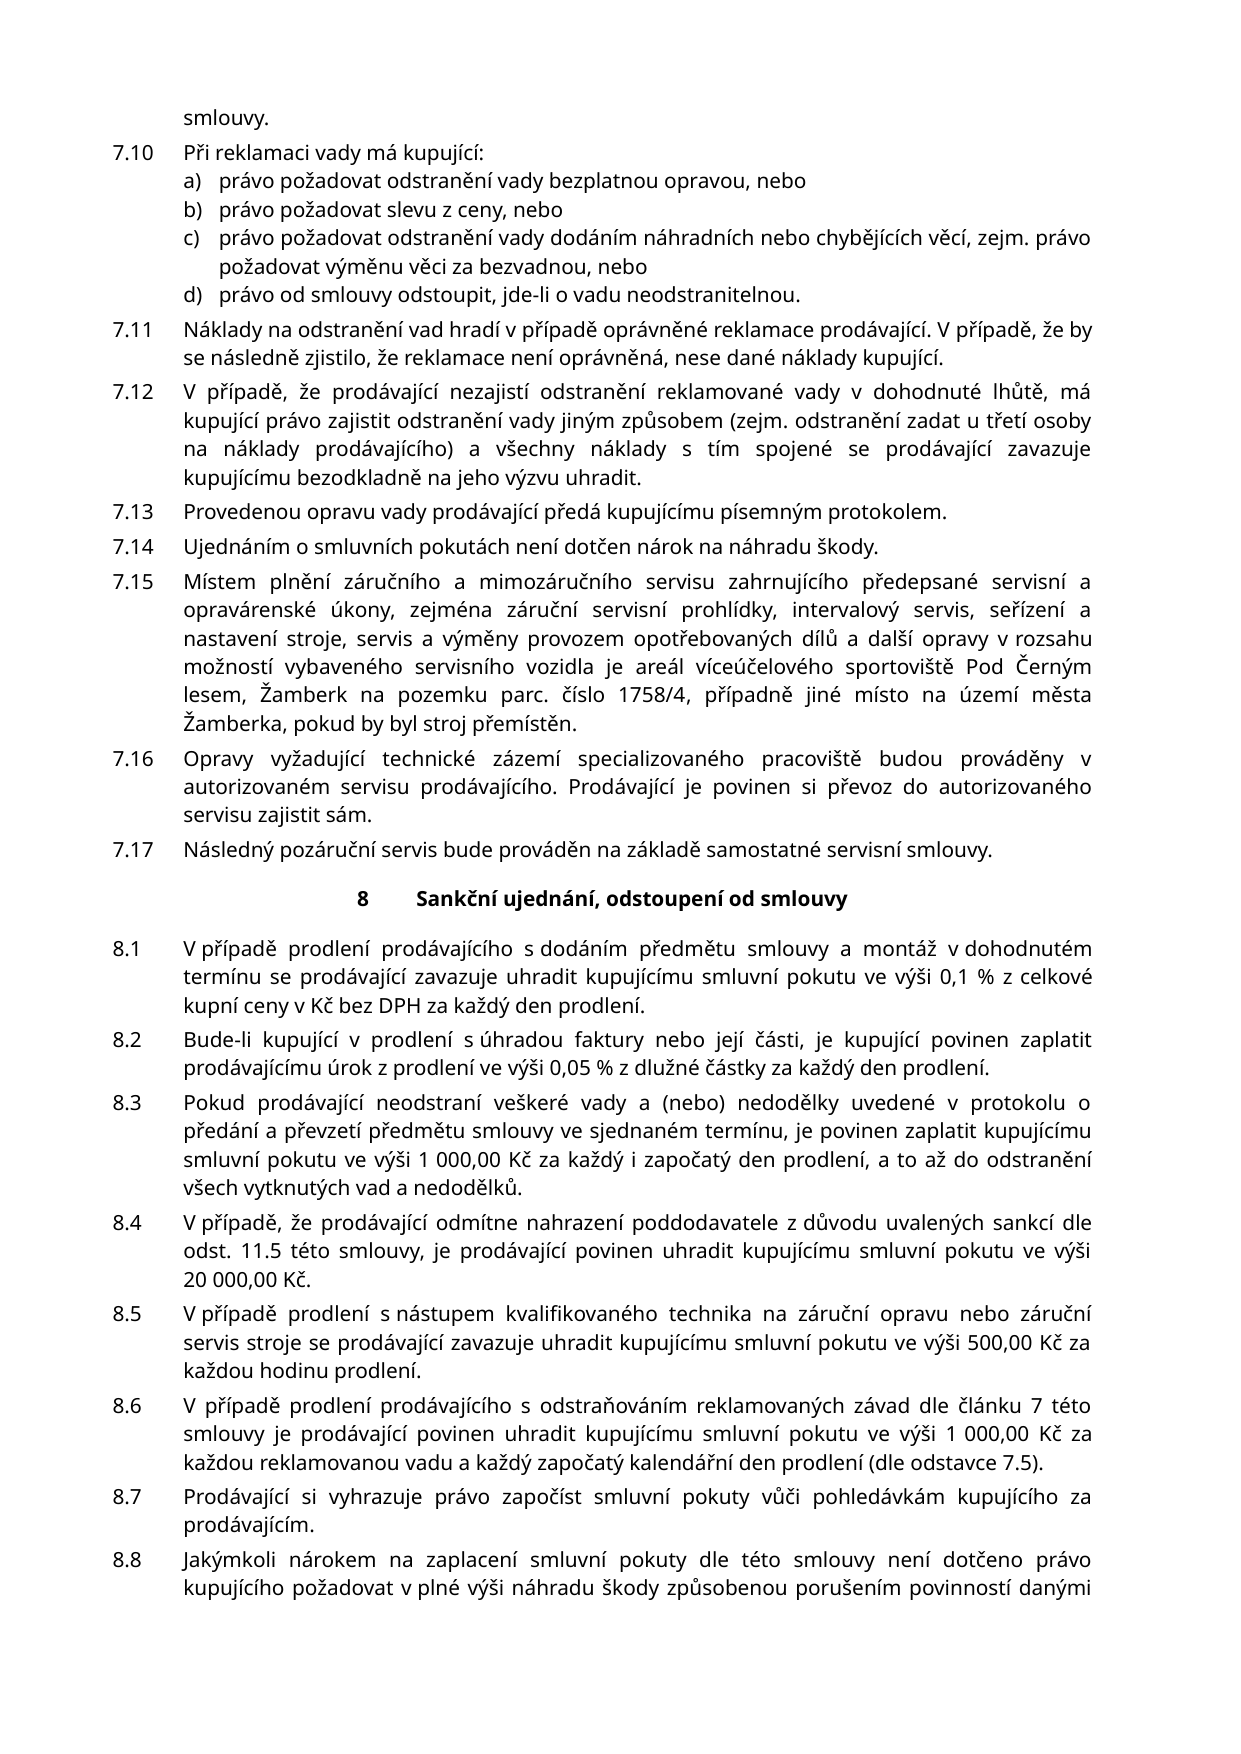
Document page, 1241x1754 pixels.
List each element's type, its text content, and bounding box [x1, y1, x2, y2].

text Pokud prodávající neodstraní veškeré vady a (nebo) nedodělky uvedené v protokolu o předání a převzetí předmětu smlouvy ve sjednaném termínu, je povinen zaplatit kupujícímu smluvní pokutu ve výši 1 000,00 Kč za každý i započatý den prodlení, a to až do odstranění všech vytknutých vad a nedodělků. [112, 1088, 1092, 1202]
text Následný pozáruční servis bude prováděn na základě samostatné servisní smlouvy. [112, 835, 1092, 864]
text Sankční ujednání, odstoupení od smlouvy [112, 884, 1092, 913]
text právo požadovat odstranění vady dodáním náhradních nebo chybějících věcí, zejm. právo požadovat výměnu věci za bezvadnou, nebo [183, 223, 1092, 280]
text V případě prodlení prodávajícího s odstraňováním reklamovaných závad dle článku 7 této smlouvy je prodávající povinen uhradit kupujícímu smluvní pokutu ve výši 1 000,00 Kč za každou reklamovanou vadu a každý započatý kalendářní den prodlení (dle odstavce 7.5). [112, 1391, 1092, 1476]
text Místem plnění záručního a mimozáručního servisu zahrnujícího předepsané servisní a opravárenské úkony, zejména záruční servisní prohlídky, intervalový servis, seřízení a nastavení stroje, servis a výměny provozem opotřebovaných dílů a další opravy v rozsahu možností vybaveného servisního vozidla je areál víceúčelového sportoviště Pod Černým lesem, Žamberk na pozemku parc. číslo 1758/4, případně jiné místo na území města Žamberka, pokud by byl stroj přemístěn. [112, 567, 1092, 737]
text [112, 103, 1092, 132]
text právo od smlouvy odstoupit, jde-li o vadu neodstranitelnou. [183, 280, 1092, 309]
text Náklady na odstranění vad hradí v případě oprávněné reklamace prodávající. V případě, že by se následně zjistilo, že reklamace není oprávněná, nese dané náklady kupující. [112, 315, 1092, 372]
text Bude-li kupující v prodlení s úhradou faktury nebo její části, je kupující povinen zaplatit prodávajícímu úrok z prodlení ve výši 0,05 % z dlužné částky za každý den prodlení. [112, 1025, 1092, 1082]
text Prodávající si vyhrazuje právo započíst smluvní pokuty vůči pohledávkám kupujícího za prodávajícím. [112, 1482, 1092, 1539]
text V případě prodlení prodávajícího s dodáním předmětu smlouvy a montáž v dohodnutém termínu se prodávající zavazuje uhradit kupujícímu smluvní pokutu ve výši 0,1 % z celkové kupní ceny v Kč bez DPH za každý den prodlení. [112, 934, 1092, 1019]
text Provedenou opravu vady prodávající předá kupujícímu písemným protokolem. [112, 497, 1092, 526]
text právo požadovat slevu z ceny, nebo [183, 195, 1092, 223]
text V případě, že prodávající nezajistí odstranění reklamované vady v dohodnuté lhůtě, má kupující právo zajistit odstranění vady jiným způsobem (zejm. odstranění zadat u třetí osoby na náklady prodávajícího) a všechny náklady s tím spojené se prodávající zavazuje kupujícímu bezodkladně na jeho výzvu uhradit. [112, 377, 1092, 491]
text právo požadovat odstranění vady bezplatnou opravou, nebo [183, 167, 1092, 195]
text Opravy vyžadující technické zázemí specializovaného pracoviště budou prováděny v autorizovaném servisu prodávajícího. Prodávající je povinen si převoz do autorizovaného servisu zajistit sám. [112, 744, 1092, 829]
text V případě prodlení s nástupem kvalifikovaného technika na záruční opravu nebo záruční servis stroje se prodávající zavazuje uhradit kupujícímu smluvní pokutu ve výši 500,00 Kč za každou hodinu prodlení. [112, 1299, 1092, 1384]
text Při reklamaci vady má kupující: [112, 138, 1092, 167]
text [112, 1545, 1092, 1602]
text Ujednáním o smluvních pokutách není dotčen nárok na náhradu škody. [112, 532, 1092, 561]
text V případě, že prodávající odmítne nahrazení poddodavatele z důvodu uvalených sankcí dle odst. 11.5 této smlouvy, je prodávající povinen uhradit kupujícímu smluvní pokutu ve výši 20 000,00 Kč. [112, 1208, 1092, 1293]
